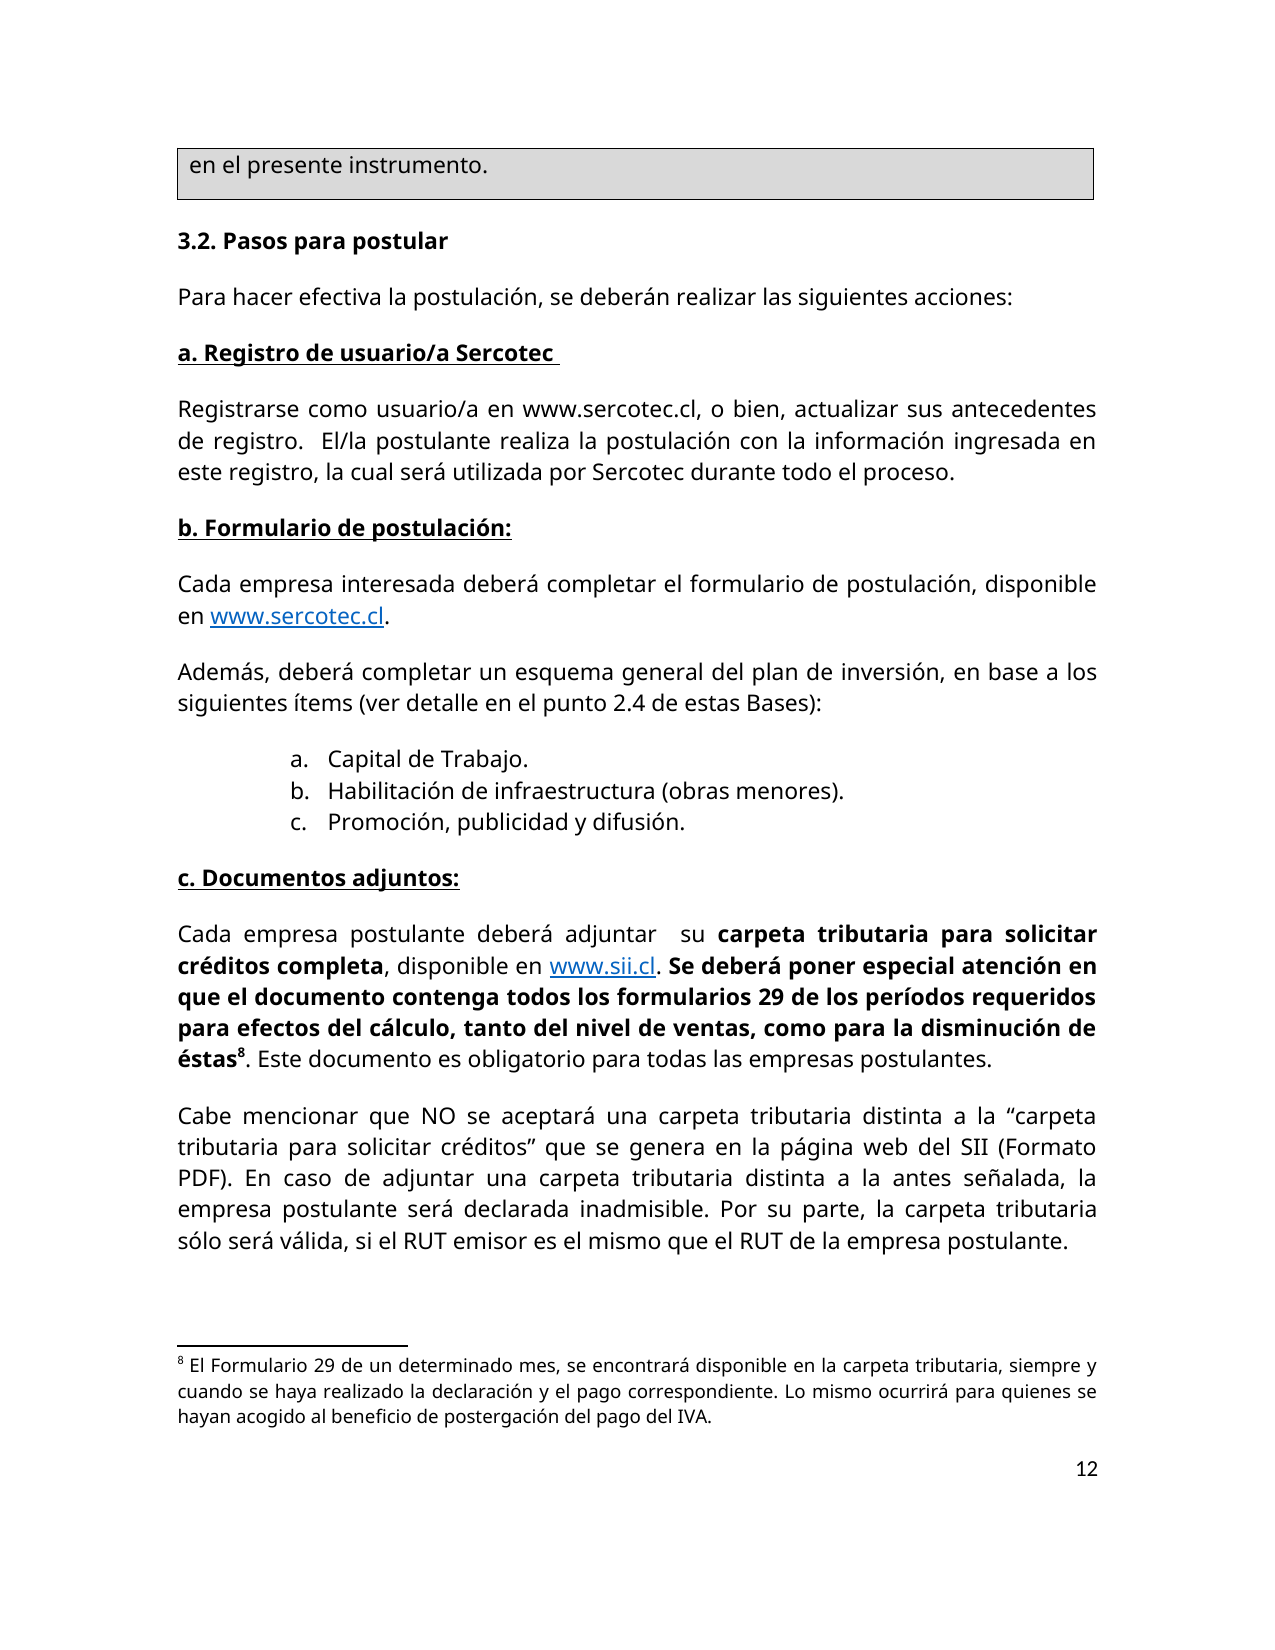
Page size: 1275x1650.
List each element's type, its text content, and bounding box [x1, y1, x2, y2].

text 3.2. Pasos para postular [177, 225, 1098, 256]
text Cabe mencionar que NO se aceptará una carpeta tributaria distinta a la “carpeta tributaria para solicitar créditos” que se genera en la página web del SII (Formato PDF). En caso de adjuntar una carpeta tributaria distinta a la antes señalada, la empresa postulante será declarada inadmisible. Por su parte, la carpeta tributaria sólo será válida, si el RUT emisor es el mismo que el RUT de la empresa postulante. [177, 1100, 1098, 1256]
text Cada empresa postulante deberá adjuntar su carpeta tributaria para solicitar créditos completa, disponible en www.sii.cl. Se deberá poner especial atención en que el documento contenga todos los formularios 29 de los períodos requeridos para efectos del cálculo, tanto del nivel de ventas, como para la disminución de éstas. Este documento es obligatorio para todas las empresas postulantes. [177, 918, 1098, 1075]
text a. Registro de usuario/a Sercotec [177, 337, 1098, 368]
text Registrarse como usuario/a en www.sercotec.cl, o bien, actualizar sus antecedentes de registro. El/la postulante realiza la postulación con la información ingresada en este registro, la cual será utilizada por Sercotec durante todo el proceso. [177, 393, 1098, 487]
list Promoción, publicidad y difusión. [290, 806, 1098, 837]
list Habilitación de infraestructura (obras menores). [290, 775, 1098, 806]
text Además, deberá completar un esquema general del plan de inversión, en base a los siguientes ítems (ver detalle en el punto 2.4 de estas Bases): [177, 656, 1098, 718]
text c. Documentos adjuntos: [177, 862, 1098, 893]
list Capital de Trabajo. [290, 743, 1098, 775]
text b. Formulario de postulación: [177, 512, 1098, 543]
text Para hacer efectiva la postulación, se deberán realizar las siguientes acciones: [177, 281, 1098, 312]
text Cada empresa interesada deberá completar el formulario de postulación, disponible en www.sercotec.cl. [177, 568, 1098, 631]
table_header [178, 149, 1093, 199]
